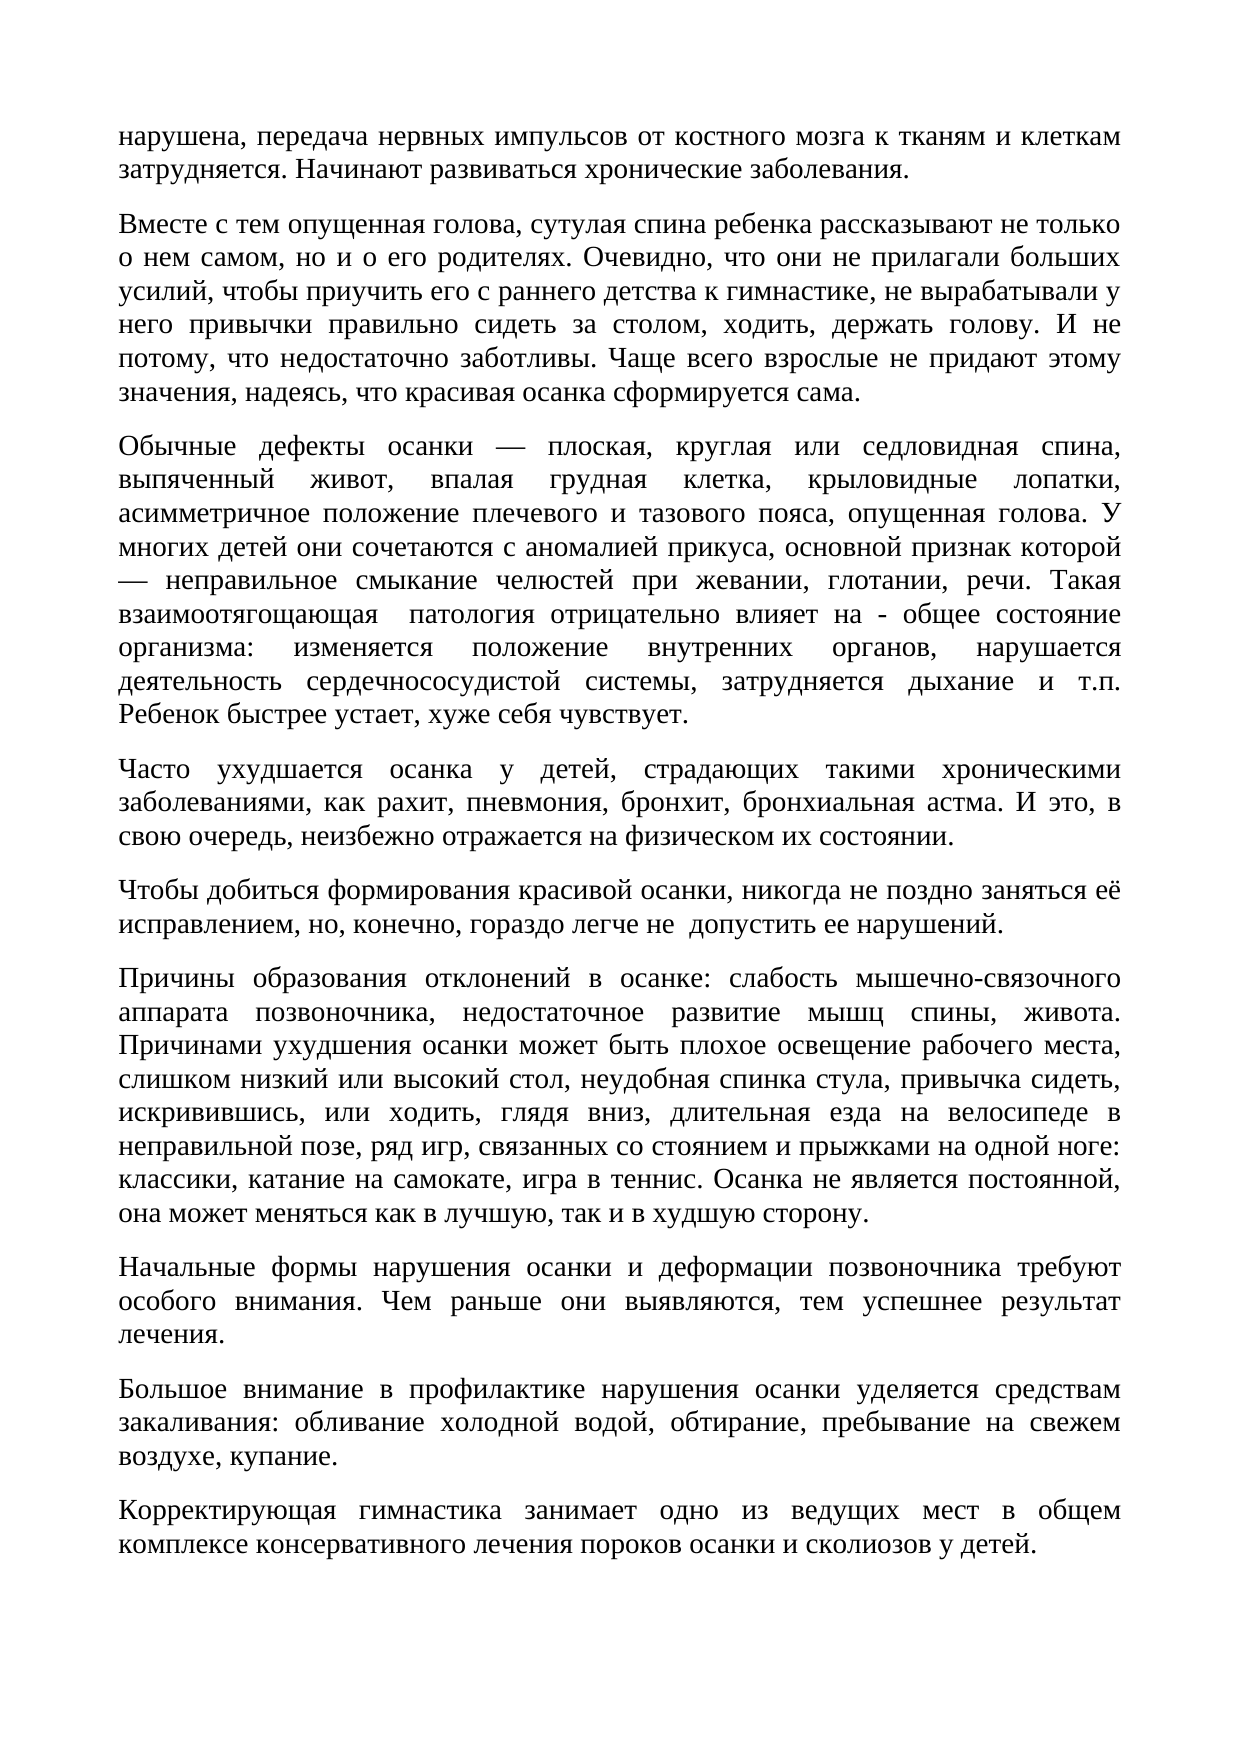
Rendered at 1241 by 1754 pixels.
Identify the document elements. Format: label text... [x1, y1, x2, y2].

text Чтобы добиться формирования красивой осанки, никогда не поздно заняться её исправлением, но, конечно, гораздо легче не допустить ее нарушений. [118, 872, 1122, 939]
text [118, 118, 1122, 185]
text Корректирующая гимнастика занимает одно из ведущих мест в общем комплексе консервативного лечения пороков осанки и сколиозов у детей. [118, 1492, 1122, 1559]
text Причины образования отклонений в осанке: слабость мышечно-связочного аппарата позвоночника, недостаточное развитие мышц спины, живота. Причинами ухудшения осанки может быть плохое освещение рабочего места, слишком низкий или высокий стол, неудобная спинка стула, привычка сидеть, искривившись, или ходить, глядя вниз, длительная езда на велосипеде в неправильной позе, ряд игр, связанных со стоянием и прыжками на одной ноге: классики, катание на самокате, игра в теннис. Осанка не является постоянной, она может меняться как в лучшую, так и в худшую сторону. [118, 960, 1122, 1228]
text Вместе с тем опущенная голова, сутулая спина ребенка рассказывают не только о нем самом, но и о его родителях. Очевидно, что они не прилагали больших усилий, чтобы приучить его с раннего детства к гимнастике, не вырабатывали у него привычки правильно сидеть за столом, ходить, держать голову. И не потому, что недостаточно заботливы. Чаще всего взрослые не придают этому значения, надеясь, что красивая осанка сформируется сама. [118, 206, 1122, 407]
text Большое внимание в профилактике нарушения осанки уделяется средствам закаливания: обливание холодной водой, обтирание, пребывание на свежем воздухе, купание. [118, 1371, 1122, 1471]
text Начальные формы нарушения осанки и деформации позвоночника требуют особого внимания. Чем раньше они выявляются, тем успешнее результат лечения. [118, 1249, 1122, 1350]
text Часто ухудшается осанка у детей, страдающих такими хроническими заболеваниями, как рахит, пневмония, бронхит, бронхиальная астма. И это, в свою очередь, неизбежно отражается на физическом их состоянии. [118, 751, 1122, 851]
text Обычные дефекты осанки — плоская, круглая или седловидная спина, выпяченный живот, впалая грудная клетка, крыловидные лопатки, асимметричное положение плечевого и тазового пояса, опущенная голова. У многих детей они сочетаются с аномалией прикуса, основной признак которой — неправильное смыкание челюстей при жевании, глотании, речи. Такая взаимоотягощающая патология отрицательно влияет на - общее состояние организма: изменяется положение внутренних органов, нарушается деятельность сердечнососудистой системы, затрудняется дыхание и т.п. Ребенок быстрее устает, хуже себя чувствует. [118, 428, 1122, 730]
